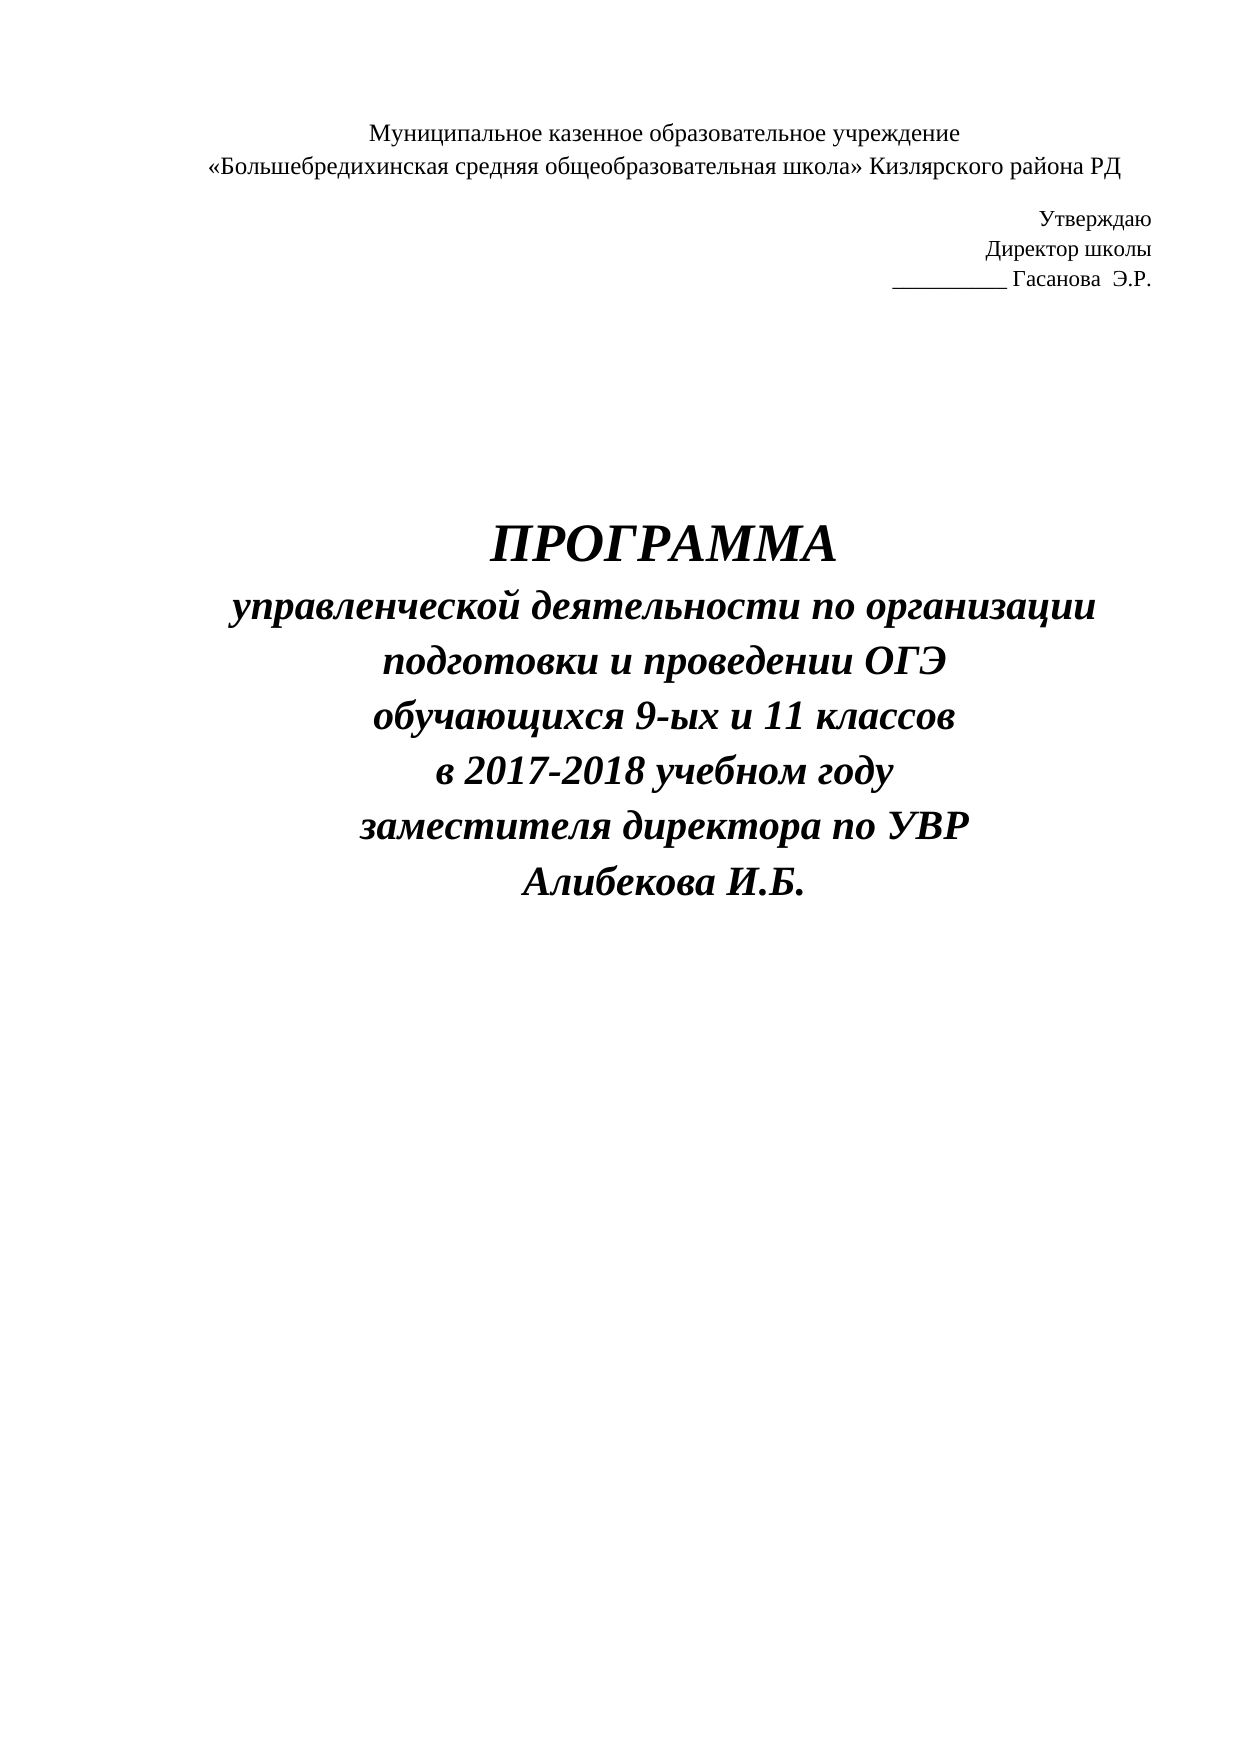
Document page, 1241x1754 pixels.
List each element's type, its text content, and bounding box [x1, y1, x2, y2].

text Утверждаю Директор школы __________ Гасанова Э.Р. [177, 205, 1152, 292]
text Муниципальное казенное образовательное учреждение «Большебредихинская средняя общеобразовательная школа» Кизлярского района РД [177, 118, 1152, 180]
text ПРОГРАММА управленческой деятельности по организации подготовки и проведении ОГЭ обучающихся 9-ых и 11 классов в 2017-2018 учебном году заместителя директора по УВР Алибекова И.Б. [177, 511, 1152, 904]
